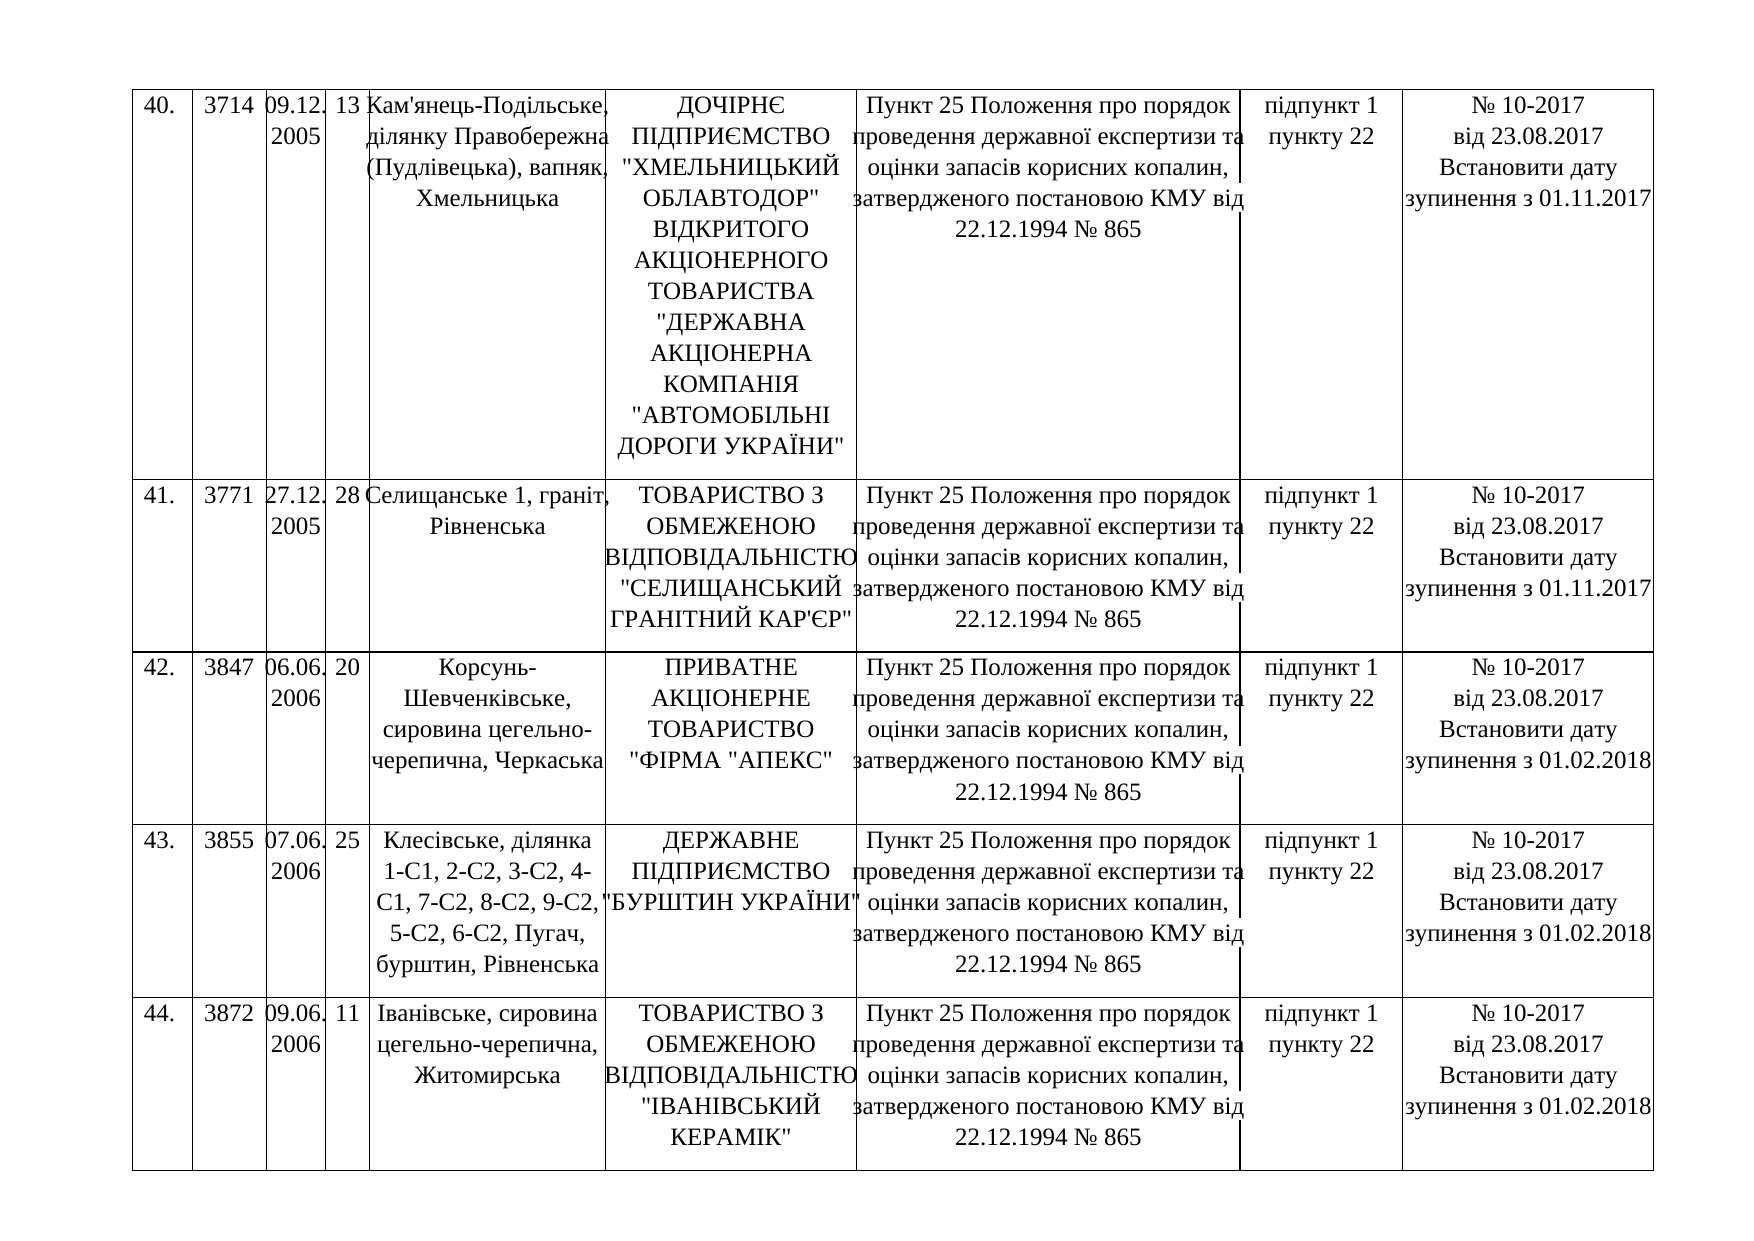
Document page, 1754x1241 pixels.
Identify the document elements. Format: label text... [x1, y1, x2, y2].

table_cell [1403, 998, 1653, 1169]
table_cell Іванівське, сировина цегельно-черепична, Житомирська [370, 998, 605, 1169]
table_cell Пункт 25 Положення про порядок проведення державної експертизи та оцінки запасів корисних копалин, затвердженого постановою КМУ від 22.12.1994 № 865 [857, 480, 1239, 651]
table_cell 28 [326, 480, 369, 651]
table_cell ТОВАРИСТВО З ОБМЕЖЕНОЮ ВІДПОВІДАЛЬНІСТЮ "ІВАНІВСЬКИЙ КЕРАМІК" [606, 998, 856, 1169]
table_cell Селищанське 1, граніт, Рівненська [370, 480, 605, 651]
table_cell 09.12.2005 [267, 90, 325, 479]
table_cell підпункт 1 пункту 22 [1241, 480, 1402, 651]
table_cell ТОВАРИСТВО З ОБМЕЖЕНОЮ ВІДПОВІДАЛЬНІСТЮ "СЕЛИЩАНСЬКИЙ ГРАНІТНИЙ КАР'ЄР" [606, 480, 856, 651]
table_cell ПРИВАТНЕ АКЦІОНЕРНЕ ТОВАРИСТВО "ФІРМА "АПЕКС" [606, 653, 856, 824]
table_cell Пункт 25 Положення про порядок проведення державної експертизи та оцінки запасів корисних копалин, затвердженого постановою КМУ від 22.12.1994 № 865 [857, 825, 1239, 997]
table_cell 3847 [193, 653, 266, 824]
table_cell ДОЧІРНЄ ПІДПРИЄМСТВО "ХМЕЛЬНИЦЬКИЙ ОБЛАВТОДОР" ВІДКРИТОГО АКЦІОНЕРНОГО ТОВАРИСТВА "ДЕРЖАВНА АКЦІОНЕРНА КОМПАНІЯ "АВТОМОБІЛЬНІ ДОРОГИ УКРАЇНИ" [606, 90, 856, 479]
table_cell 20 [326, 653, 369, 824]
table_cell [133, 825, 192, 997]
table_cell [133, 653, 192, 824]
table_cell 07.06.2006 [267, 825, 325, 997]
table_cell [133, 90, 192, 479]
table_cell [1403, 90, 1653, 479]
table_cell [1241, 998, 1402, 1169]
table_cell [133, 480, 192, 651]
table_cell Клесівське, ділянка 1-С1, 2-С2, 3-С2, 4-С1, 7-С2, 8-С2, 9-С2, 5-С2, 6-С2, Пугач, бурштин, Рівненська [370, 825, 605, 997]
table_cell 13 [326, 90, 369, 479]
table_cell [1241, 90, 1402, 479]
table_cell Пункт 25 Положення про порядок проведення державної експертизи та оцінки запасів корисних копалин, затвердженого постановою КМУ від 22.12.1994 № 865 [857, 653, 1239, 824]
table_cell 06.06.2006 [267, 653, 325, 824]
table_cell Кам'янець-Подільське, ділянку Правобережна (Пудлівецька), вапняк, Хмельницька [370, 90, 605, 479]
table_cell 3714 [193, 90, 266, 479]
table_cell № 10-2017 від 23.08.2017 Встановити дату зупинення з 01.11.2017 [1403, 480, 1653, 651]
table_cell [857, 90, 1239, 479]
table_cell [133, 998, 192, 1169]
table_cell № 10-2017 від 23.08.2017 Встановити дату зупинення з 01.02.2018 [1403, 825, 1653, 997]
table_cell 3872 [193, 998, 266, 1169]
table_cell № 10-2017 від 23.08.2017 Встановити дату зупинення з 01.02.2018 [1403, 653, 1653, 824]
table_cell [857, 998, 1239, 1169]
table_cell 3855 [193, 825, 266, 997]
table_cell 09.06.2006 [267, 998, 325, 1169]
table_cell підпункт 1 пункту 22 [1241, 825, 1402, 997]
table_cell ДЕРЖАВНЕ ПІДПРИЄМСТВО "БУРШТИН УКРАЇНИ" [606, 825, 856, 997]
table_cell підпункт 1 пункту 22 [1241, 653, 1402, 824]
table_cell 25 [326, 825, 369, 997]
table_cell Корсунь-Шевченківське, сировина цегельно-черепична, Черкаська [370, 653, 605, 824]
table_cell 3771 [193, 480, 266, 651]
table_cell 11 [326, 998, 369, 1169]
table_cell 27.12.2005 [267, 480, 325, 651]
